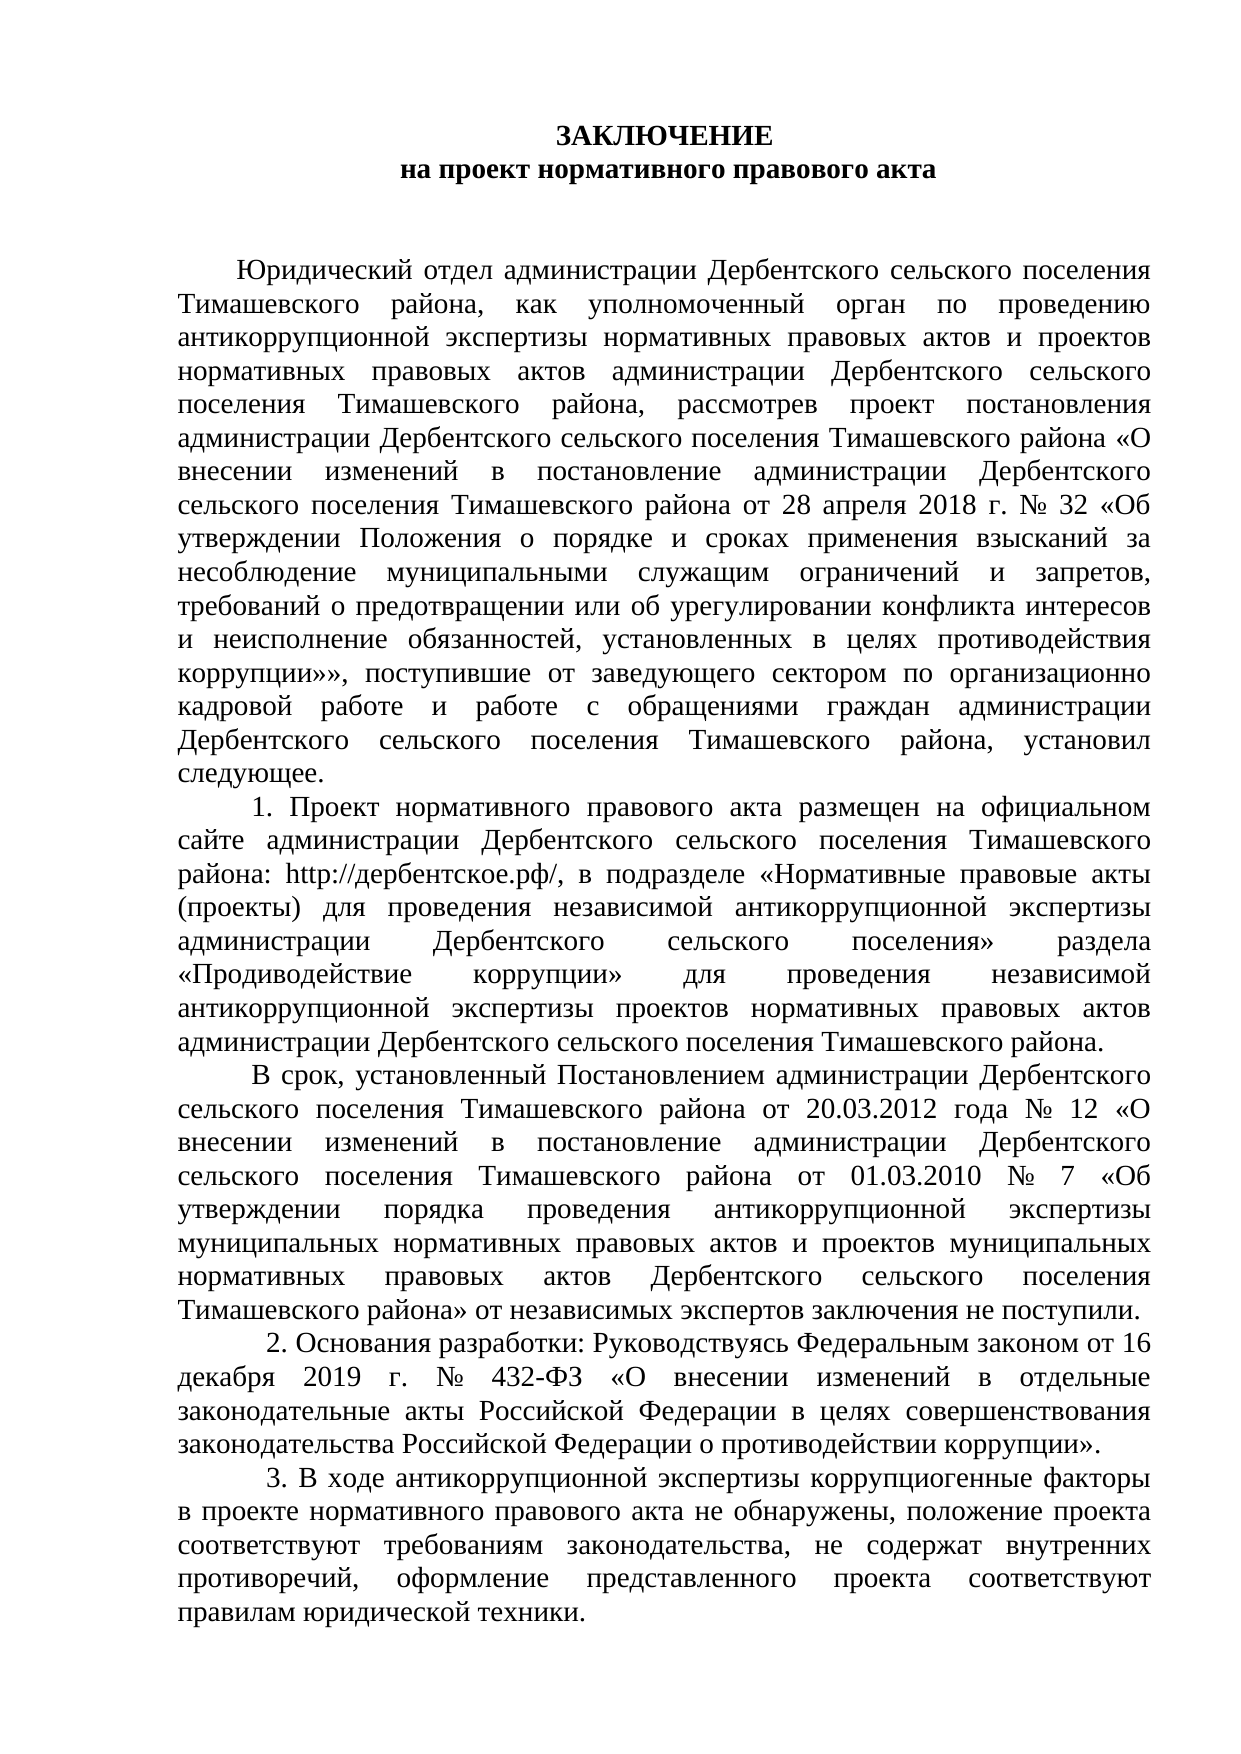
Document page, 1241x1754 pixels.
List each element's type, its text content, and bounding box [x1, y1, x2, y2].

text ЗАКЛЮЧЕНИЕ [177, 118, 1152, 152]
text Юридический отдел администрации Дербентского сельского поселения Тимашевского района, как уполномоченный орган по проведению антикоррупционной экспертизы нормативных правовых актов и проектов нормативных правовых актов администрации Дербентского сельского поселения Тимашевского района, рассмотрев проект постановления администрации Дербентского сельского поселения Тимашевского района «О внесении изменений в постановление администрации Дербентского сельского поселения Тимашевского района от 28 апреля 2018 г. № 32 «Об утверждении Положения о порядке и сроках применения взысканий за несоблюдение муниципальными служащим ограничений и запретов, требований о предотвращении или об урегулировании конфликта интересов и неисполнение обязанностей, установленных в целях противодействия коррупции»», поступившие от заведующего сектором по организационно кадровой работе и работе с обращениями граждан администрации Дербентского сельского поселения Тимашевского района, установил следующее. [177, 252, 1152, 789]
text 2. Основания разработки: Руководствуясь Федеральным законом от 16 декабря 2019 г. № 432-ФЗ «О внесении изменений в отдельные законодательные акты Российской Федерации в целях совершенствования законодательства Российской Федерации о противодействии коррупции». [177, 1326, 1152, 1460]
text на проект нормативного правового акта [177, 152, 1152, 185]
text В срок, установленный Постановлением администрации Дербентского сельского поселения Тимашевского района от 20.03.2012 года № 12 «О внесении изменений в постановление администрации Дербентского сельского поселения Тимашевского района от 01.03.2010 № 7 «Об утверждении порядка проведения антикоррупционной экспертизы муниципальных нормативных правовых актов и проектов муниципальных нормативных правовых актов Дербентского сельского поселения Тимашевского района» от независимых экспертов заключения не поступили. [177, 1057, 1152, 1326]
list 1. Проект нормативного правового акта размещен на официальном сайте администрации Дербентского сельского поселения Тимашевского района: http://дербентское.рф/, в подразделе «Нормативные правовые акты (проекты) для проведения независимой антикоррупционной экспертизы администрации Дербентского сельского поселения» раздела «Продиводействие коррупции» для проведения независимой антикоррупционной экспертизы проектов нормативных правовых актов администрации Дербентского сельского поселения Тимашевского района. [177, 789, 1152, 1057]
text 3. В ходе антикоррупционной экспертизы коррупциогенные факторы в проекте нормативного правового акта не обнаружены, положение проекта соответствуют требованиям законодательства, не содержат внутренних противоречий, оформление представленного проекта соответствуют правилам юридической техники. [177, 1460, 1152, 1627]
